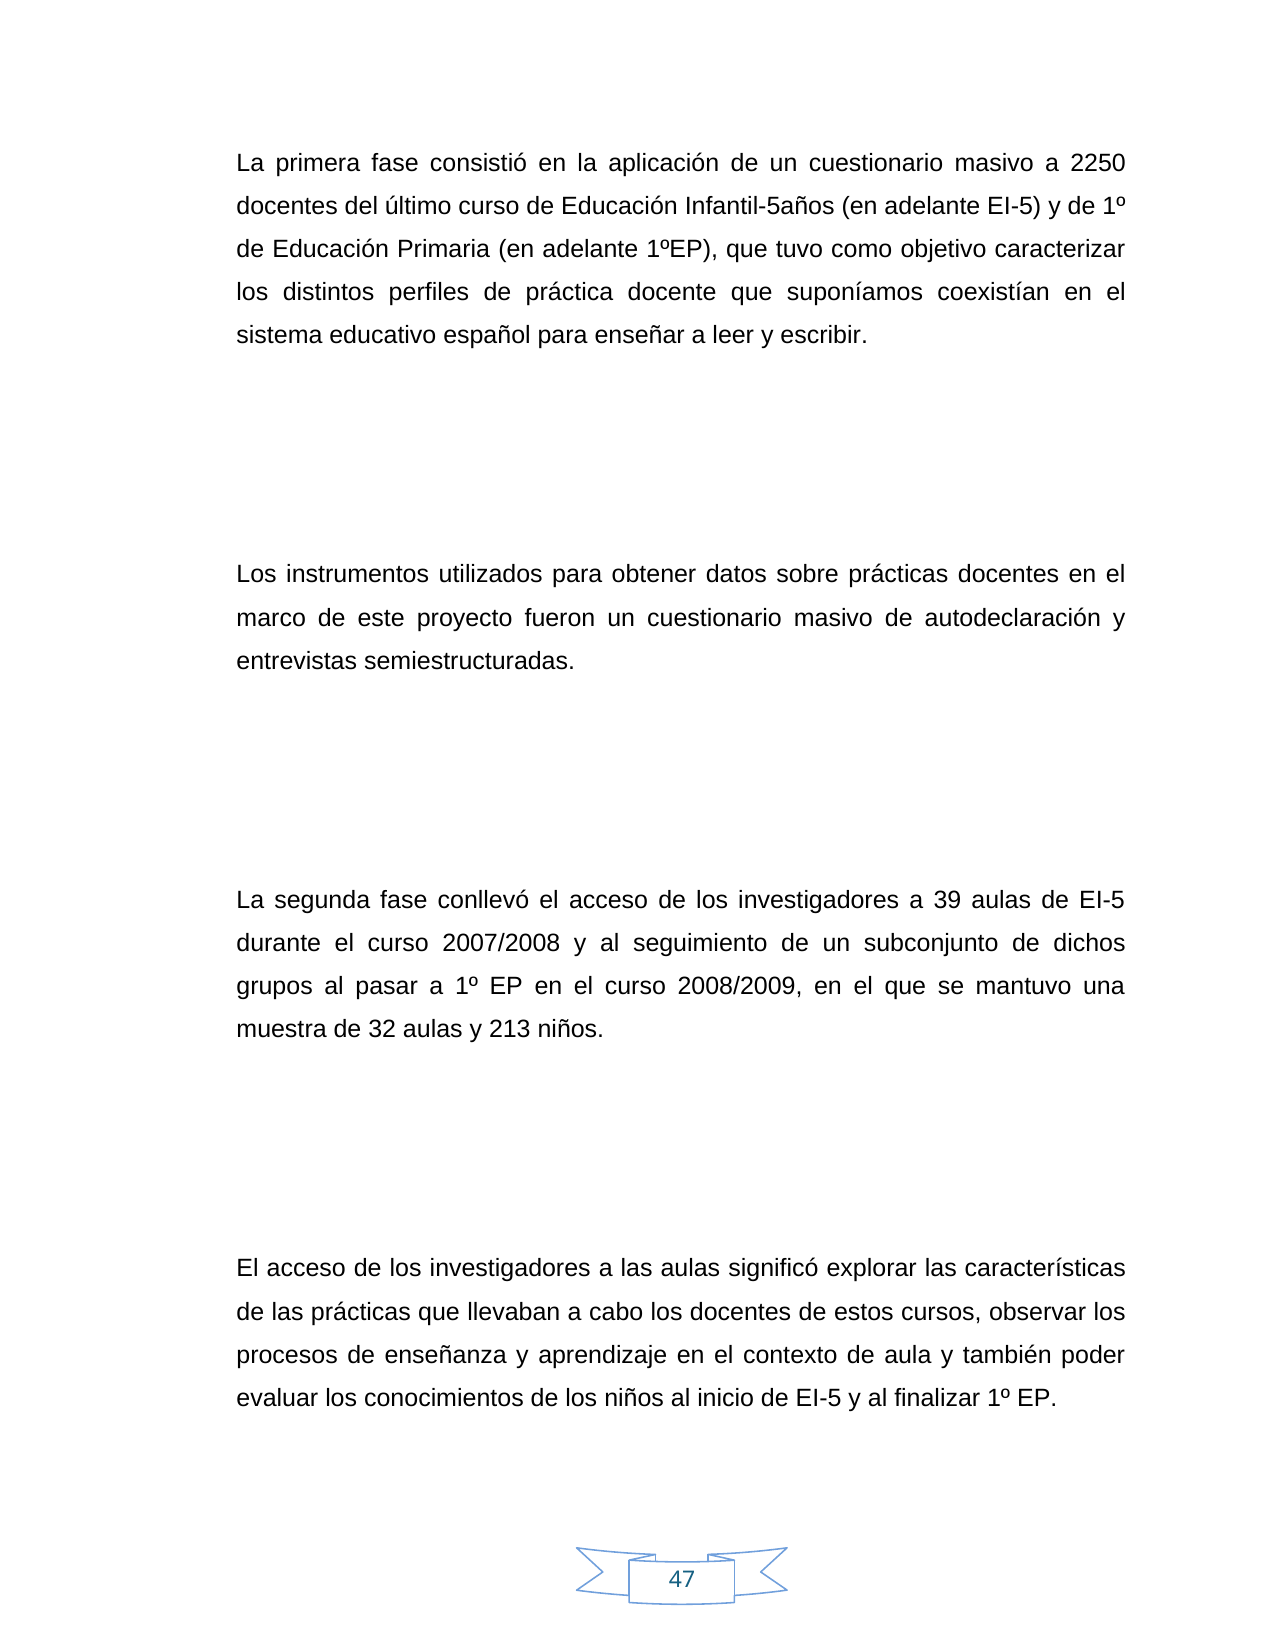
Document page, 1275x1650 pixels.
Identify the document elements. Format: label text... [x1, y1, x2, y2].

text La segunda fase conllevó el acceso de los investigadores a 39 aulas de EI-5 durante el curso 2007/2008 y al seguimiento de un subconjunto de dichos grupos al pasar a 1º EP en el curso 2008/2009, en el que se mantuvo una muestra de 32 aulas y 213 niños. [236, 885, 1127, 1043]
text El acceso de los investigadores a las aulas significó explorar las características de las prácticas que llevaban a cabo los docentes de estos cursos, observar los procesos de enseñanza y aprendizaje en el contexto de aula y también poder evaluar los conocimientos de los niños al inicio de EI-5 y al finalizar 1º EP. [236, 1253, 1127, 1411]
text La primera fase consistió en la aplicación de un cuestionario masivo a 2250 docentes del último curso de Educación Infantil-5años (en adelante EI-5) y de 1º de Educación Primaria (en adelante 1ºEP), que tuvo como objetivo caracterizar los distintos perfiles de práctica docente que suponíamos coexistían en el sistema educativo español para enseñar a leer y escribir. [236, 148, 1127, 349]
text Los instrumentos utilizados para obtener datos sobre prácticas docentes en el marco de este proyecto fueron un cuestionario masivo de autodeclaración y entrevistas semiestructuradas. [236, 559, 1127, 674]
